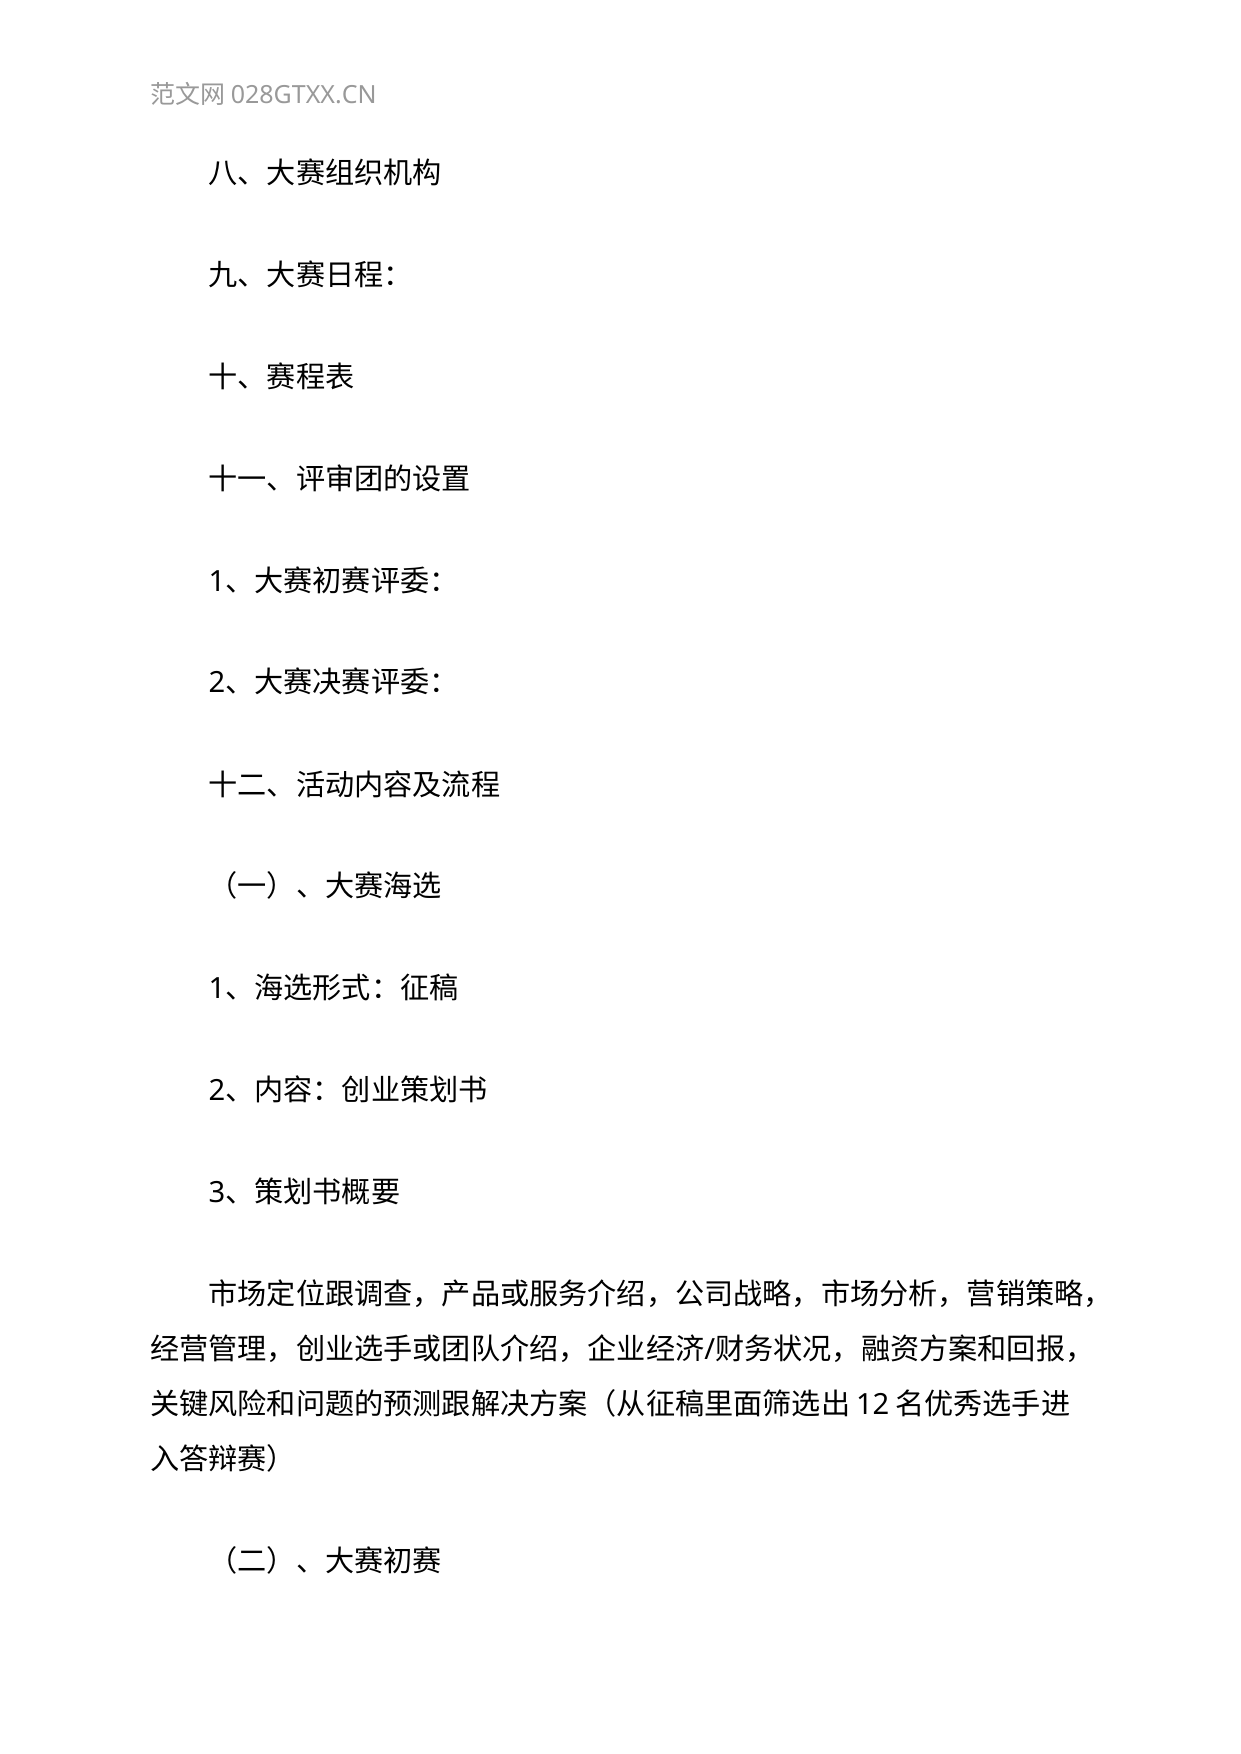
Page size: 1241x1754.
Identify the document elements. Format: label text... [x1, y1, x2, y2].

text 1、海选形式：征稿 [150, 964, 1090, 1007]
text 九、大赛日程： [150, 252, 1090, 294]
text 2、内容：创业策划书 [150, 1067, 1090, 1109]
text 2、大赛决赛评委： [150, 659, 1090, 701]
text 3、策划书概要 [150, 1168, 1090, 1211]
text 市场定位跟调查，产品或服务介绍，公司战略，市场分析，营销策略，经营管理，创业选手或团队介绍，企业经济/财务状况，融资方案和回报，关键风险和问题的预测跟解决方案（从征稿里面筛选出12名优秀选手进入答辩赛） [150, 1271, 1090, 1478]
text （一）、大赛海选 [150, 863, 1090, 905]
text （二）、大赛初赛 [150, 1537, 1090, 1579]
text 十二、活动内容及流程 [150, 761, 1090, 803]
text 八、大赛组织机构 [150, 150, 1090, 192]
text 十、赛程表 [150, 353, 1090, 396]
text 1、大赛初赛评委： [150, 557, 1090, 599]
text 十一、评审团的设置 [150, 455, 1090, 498]
